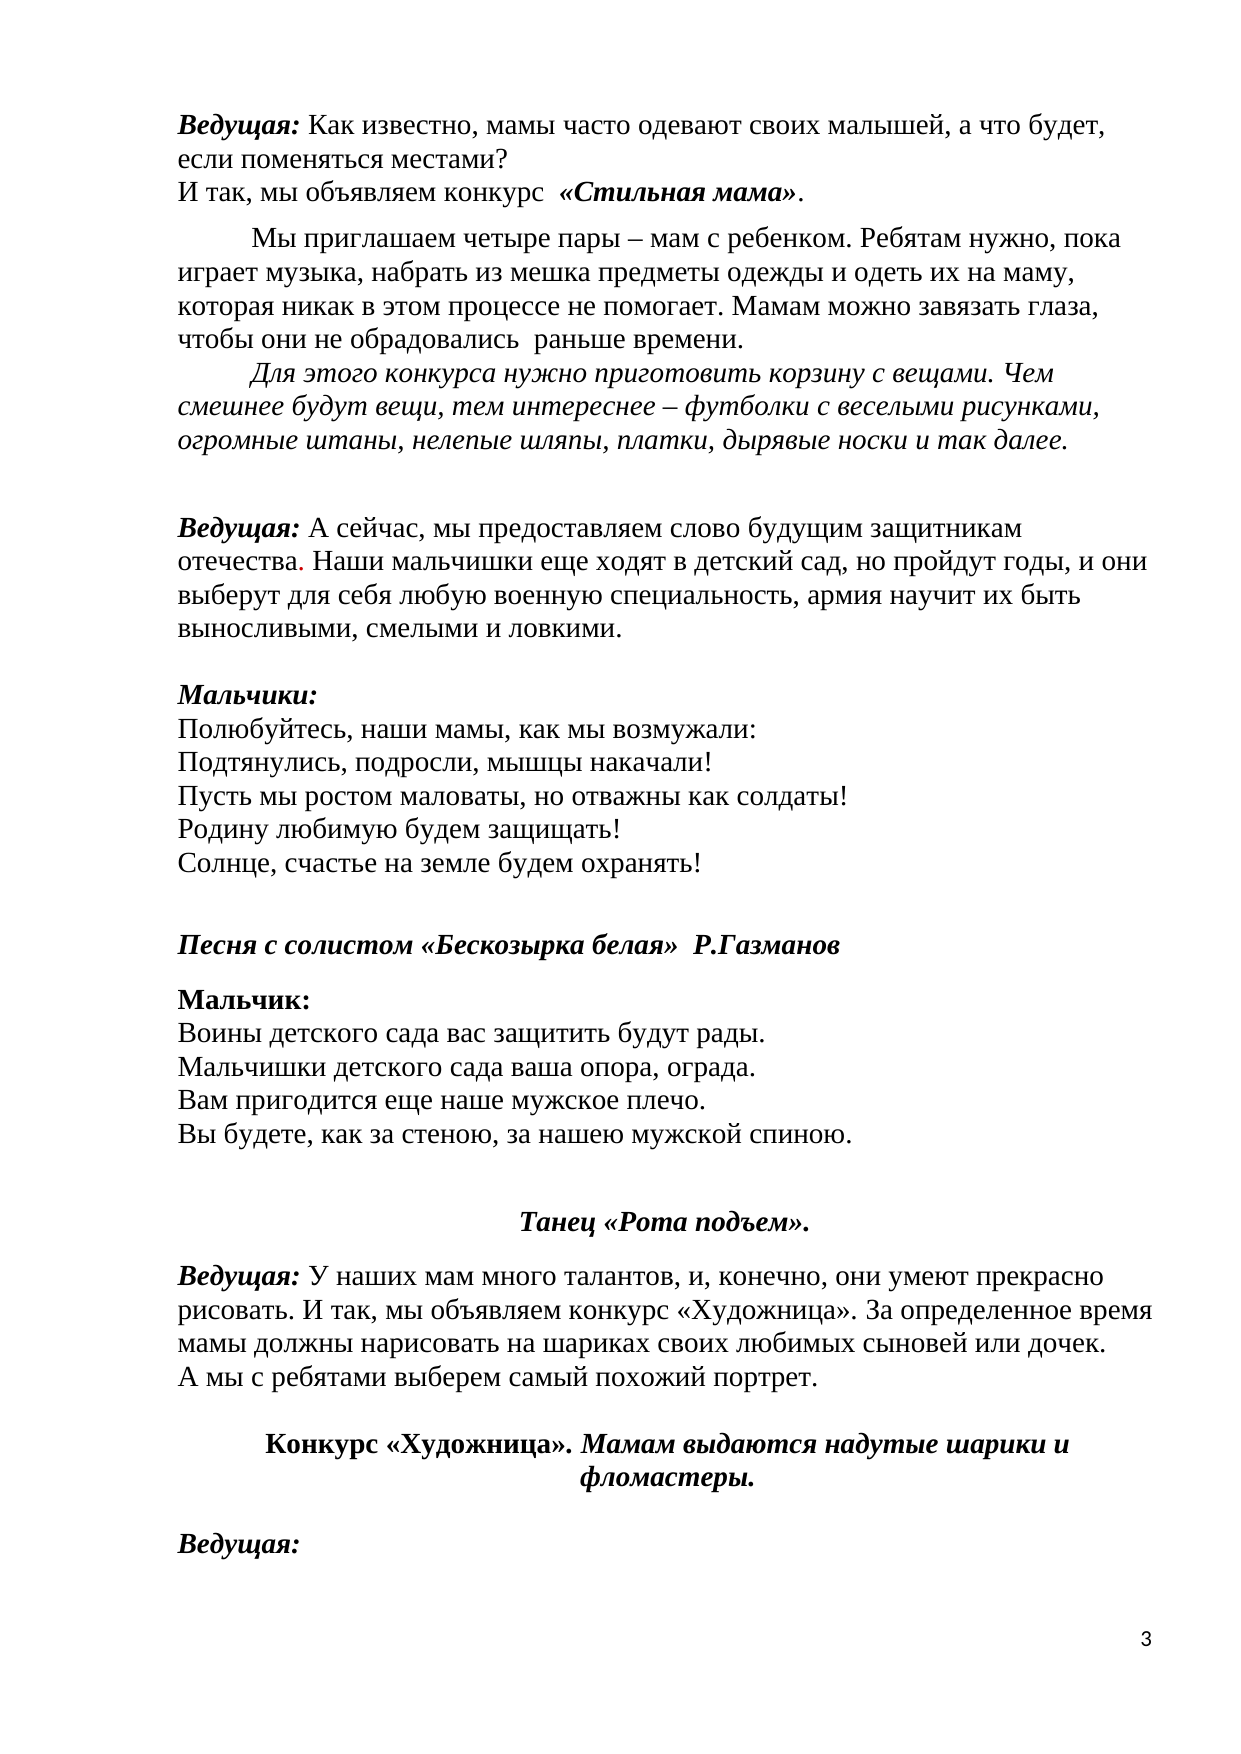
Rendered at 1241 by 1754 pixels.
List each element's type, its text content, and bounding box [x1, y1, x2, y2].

text Танец «Рота подъем». [177, 1204, 1152, 1237]
text Полюбуйтесь, наши мамы, как мы возмужали: [177, 711, 1152, 744]
text Вам пригодится еще наше мужское плечо. [177, 1082, 1152, 1116]
text Для этого конкурса нужно приготовить корзину с вещами. Чем смешнее будут вещи, тем интереснее – футболки с веселыми рисунками, огромные штаны, нелепые шляпы, платки, дырявые носки и так далее. [177, 355, 1152, 455]
text Мальчик: [177, 982, 1152, 1015]
text Пусть мы ростом маловаты, но отважны как солдаты! [177, 778, 1152, 812]
text Конкурс «Художница». Мамам выдаются надутые шарики и фломастеры. [177, 1426, 1158, 1493]
text Мы приглашаем четыре пары – мам с ребенком. Ребятам нужно, пока играет музыка, набрать из мешка предметы одежды и одеть их на маму, которая никак в этом процессе не помогает. Мамам можно завязать глаза, чтобы они не обрадовались раньше времени. [177, 221, 1158, 355]
text Солнце, счастье на земле будем охранять! [177, 845, 1152, 879]
text Воины детского сада вас защитить будут рады. [177, 1015, 1152, 1049]
text И так, мы объявляем конкурс «Стильная мама». [177, 174, 1152, 208]
text Мальчишки детского сада ваша опора, ограда. [177, 1049, 1152, 1082]
text Мальчики: [177, 677, 1152, 711]
text Подтянулись, подросли, мышцы накачали! [177, 744, 1152, 778]
text Песня с солистом «Бескозырка белая» Р.Газманов [177, 927, 1152, 961]
text А мы с ребятами выберем самый похожий портрет. [177, 1359, 1158, 1392]
text Ведущая: У наших мам много талантов, и, конечно, они умеют прекрасно рисовать. И так, мы объявляем конкурс «Художница». За определенное время мамы должны нарисовать на шариках своих любимых сыновей или дочек. [177, 1258, 1158, 1359]
text Вы будете, как за стеною, за нашею мужской спиною. [177, 1116, 1152, 1149]
text Ведущая: [177, 1527, 1152, 1560]
text Ведущая: Как известно, мамы часто одевают своих малышей, а что будет, если поменяться местами? [177, 107, 1152, 174]
text Ведущая: А сейчас, мы предоставляем слово будущим защитникам отечества. Наши мальчишки еще ходят в детский сад, но пройдут годы, и они выберут для себя любую военную специальность, армия научит их быть выносливыми, смелыми и ловкими. [177, 510, 1152, 644]
text Родину любимую будем защищать! [177, 812, 1152, 845]
